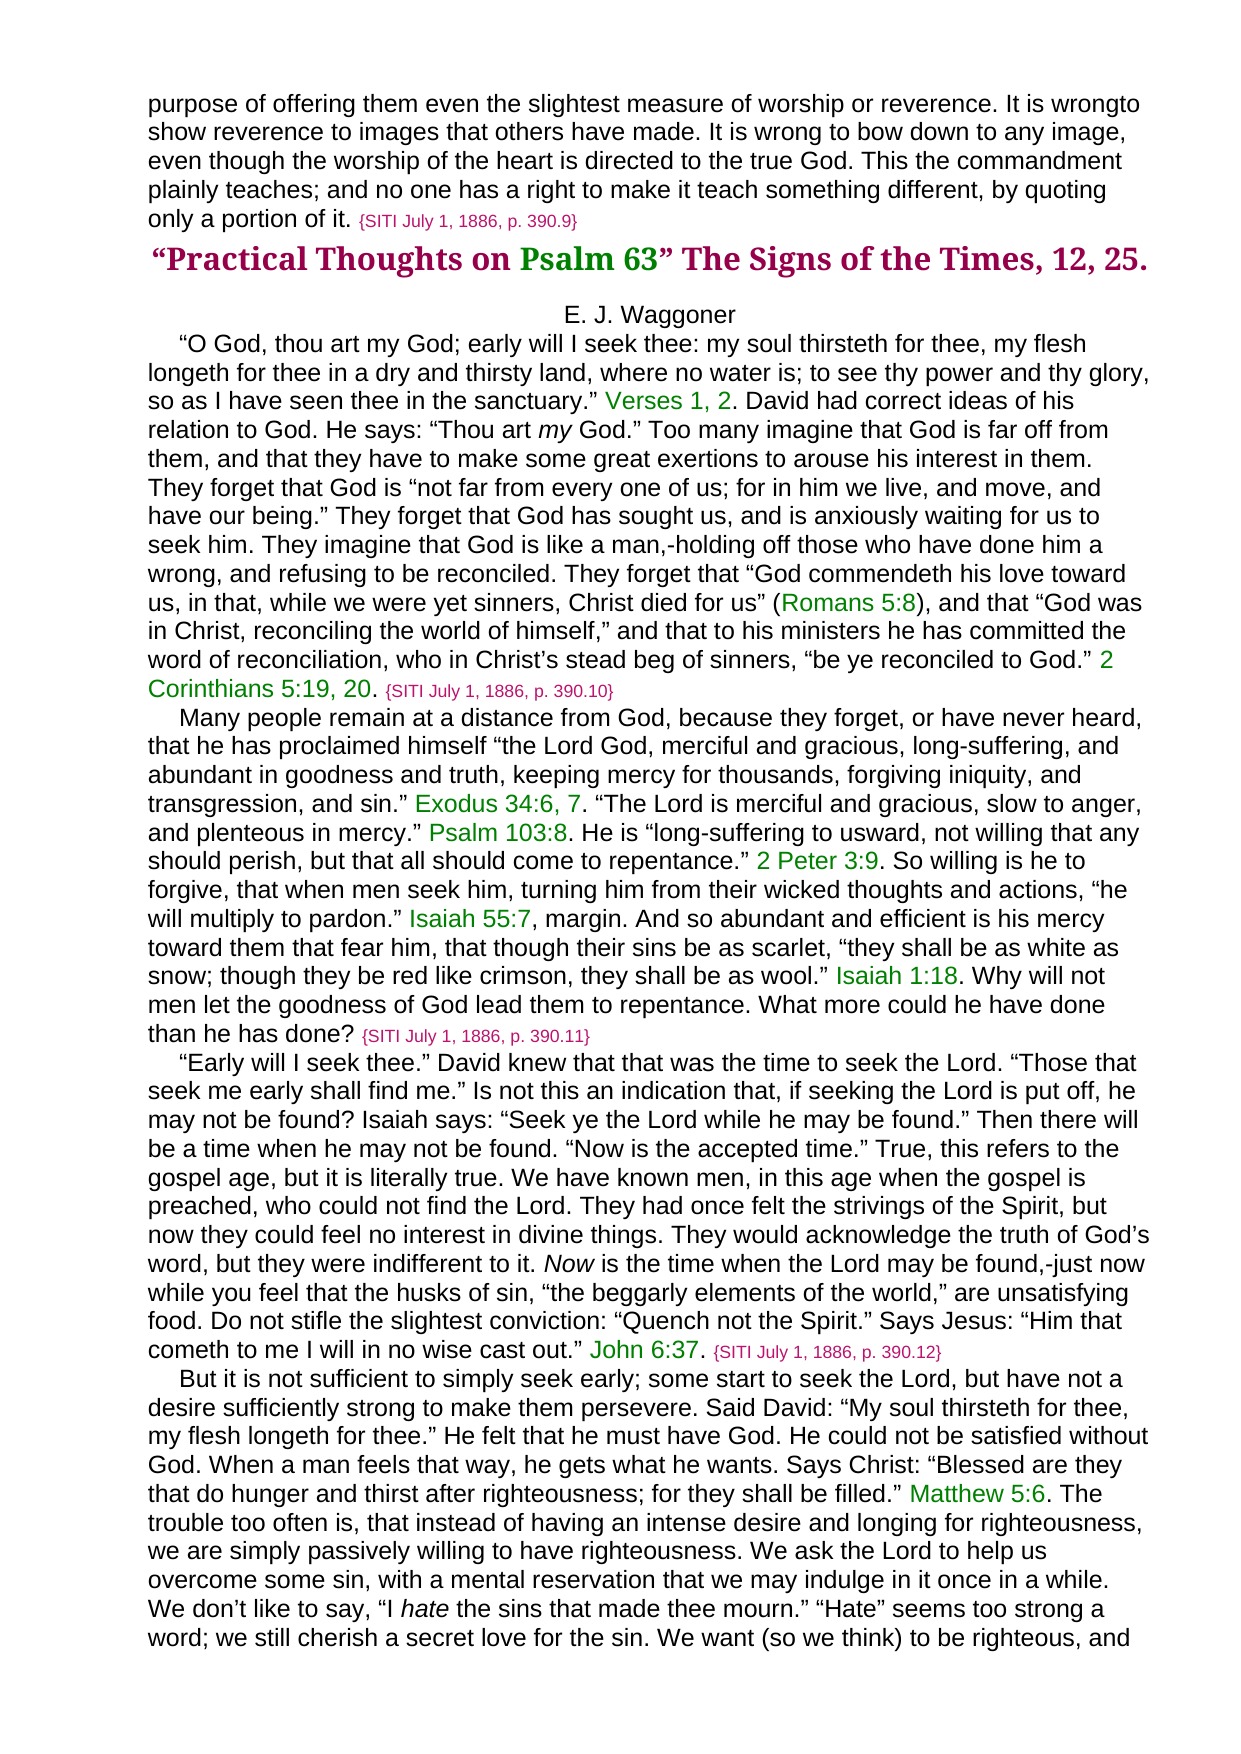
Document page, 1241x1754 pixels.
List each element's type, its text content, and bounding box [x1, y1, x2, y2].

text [148, 1364, 1152, 1651]
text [148, 88, 1152, 232]
text E. J. Waggoner [148, 300, 1152, 329]
text Many people remain at a distance from God, because they forget, or have never heard, that he has proclaimed himself “the Lord God, merciful and gracious, long-suffering, and abundant in goodness and truth, keeping mercy for thousands, forgiving iniquity, and transgression, and sin.” Exodus 34:6, 7. “The Lord is merciful and gracious, slow to anger, and plenteous in mercy.” Psalm 103:8. He is “long-suffering to usward, not willing that any should perish, but that all should come to repentance.” 2 Peter 3:9. So willing is he to forgive, that when men seek him, turning him from their wicked thoughts and actions, “he will multiply to pardon.” Isaiah 55:7, margin. And so abundant and efficient is his mercy toward them that fear him, that though their sins be as scarlet, “they shall be as white as snow; though they be red like crimson, they shall be as wool.” Isaiah 1:18. Why will not men let the goodness of God lead them to repentance. What more could he have done than he has done? {SITI July 1, 1886, p. 390.11} [148, 702, 1152, 1047]
text “Early will I seek thee.” David knew that that was the time to seek the Lord. “Those that seek me early shall find me.” Is not this an indication that, if seeking the Lord is put off, he may not be found? Isaiah says: “Seek ye the Lord while he may be found.” Then there will be a time when he may not be found. “Now is the accepted time.” True, this refers to the gospel age, but it is literally true. We have known men, in this age when the gospel is preached, who could not find the Lord. They had once felt the strivings of the Spirit, but now they could feel no interest in divine things. They would acknowledge the truth of God’s word, but they were indifferent to it. Now is the time when the Lord may be found,-just now while you feel that the husks of sin, “the beggarly elements of the world,” are unsatisfying food. Do not stifle the slightest conviction: “Quench not the Spirit.” Says Jesus: “Him that cometh to me I will in no wise cast out.” John 6:37. {SITI July 1, 1886, p. 390.12} [148, 1047, 1152, 1364]
text “O God, thou art my God; early will I seek thee: my soul thirsteth for thee, my flesh longeth for thee in a dry and thirsty land, where no water is; to see thy power and thy glory, so as I have seen thee in the sanctuary.” Verses 1, 2. David had correct ideas of his relation to God. He says: “Thou art my God.” Too many imagine that God is far off from them, and that they have to make some great exertions to arouse his interest in them. They forget that God is “not far from every one of us; for in him we live, and move, and have our being.” They forget that God has sought us, and is anxiously waiting for us to seek him. They imagine that God is like a man,-holding off those who have done him a wrong, and refusing to be reconciled. They forget that “God commendeth his love toward us, in that, while we were yet sinners, Christ died for us” (Romans 5:8), and that “God was in Christ, reconciling the world of himself,” and that to his ministers he has committed the word of reconciliation, who in Christ’s stead beg of sinners, “be ye reconciled to God.” 2 Corinthians 5:19, 20. {SITI July 1, 1886, p. 390.10} [148, 329, 1152, 702]
text “Practical Thoughts on Psalm 63” The Signs of the Times, 12, 25. [148, 232, 1152, 279]
